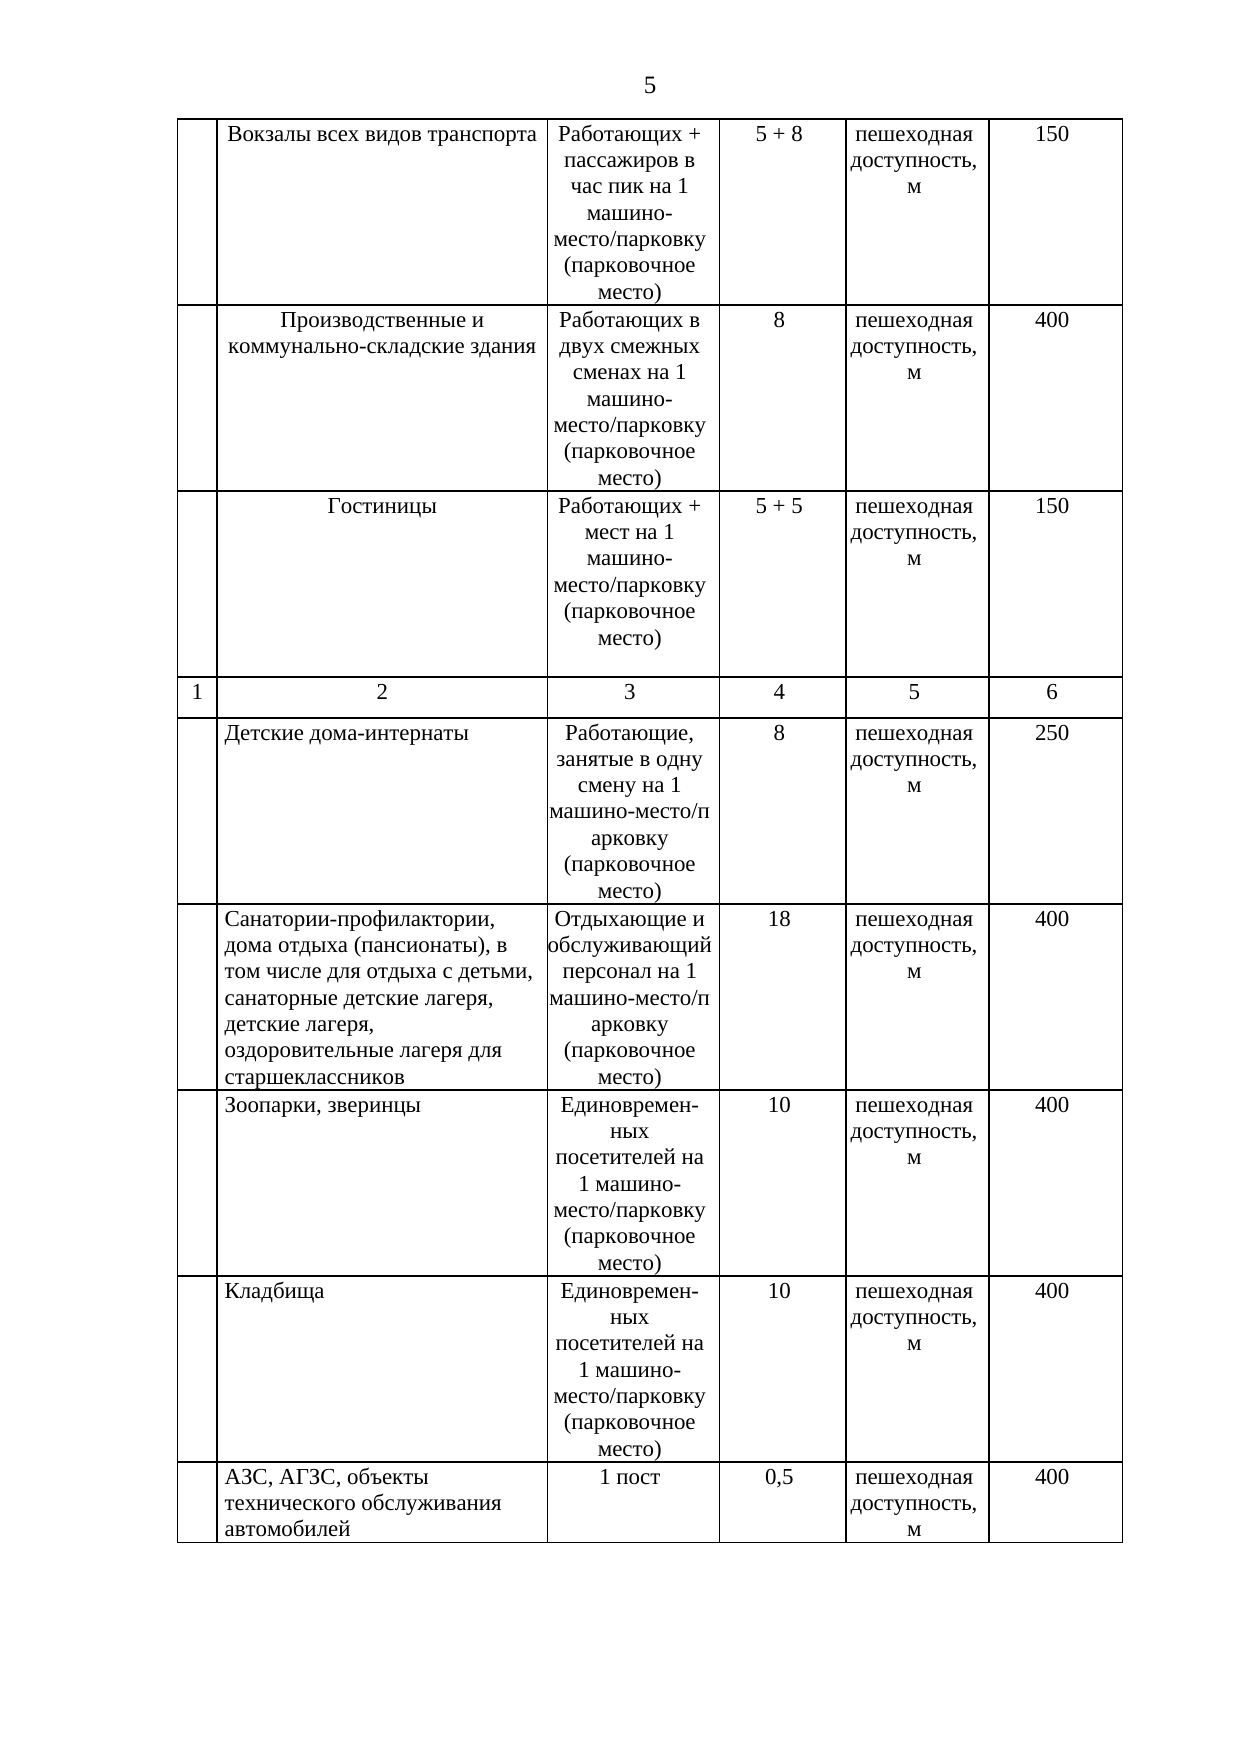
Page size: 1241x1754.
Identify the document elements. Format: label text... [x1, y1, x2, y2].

table_cell 150 [990, 492, 1122, 676]
table_cell 10 [720, 1091, 845, 1275]
table_cell 1 [178, 678, 216, 717]
table_cell 2 [218, 678, 547, 717]
table_cell Санатории-профилактории, дома отдыха (пансионаты), в том числе для отдыха с детьми, санаторные детские лагеря, детские лагеря, оздоровительные лагеря для старшеклассников [218, 905, 547, 1089]
table_cell 5 + 5 [720, 492, 845, 676]
table_cell 250 [990, 719, 1122, 903]
table_cell [178, 1463, 216, 1542]
table_cell Работающих в двух смежных сменах на 1 машино-место/парковку (парковочное место) [548, 306, 719, 490]
table_cell 5 [847, 678, 988, 717]
table_cell Детские дома-интернаты [218, 719, 547, 903]
table_cell Единовремен-ных посетителей на 1 машино-место/парковку (парковочное место) [548, 1091, 719, 1275]
table_cell пешеходная доступность, м [847, 905, 988, 1089]
table_cell Единовремен-ных посетителей на 1 машино-место/парковку (парковочное место) [548, 1277, 719, 1461]
table_cell Работающие, занятые в одну смену на 1 машино-место/парковку (парковочное место) [548, 719, 719, 903]
table_cell 400 [990, 1463, 1122, 1542]
table_cell 10 [720, 1277, 845, 1461]
table_cell 8 [720, 719, 845, 903]
table_cell пешеходная доступность, м [847, 1277, 988, 1461]
table_cell 6 [990, 678, 1122, 717]
table_cell [178, 1277, 216, 1461]
table_cell 8 [720, 306, 845, 490]
table_cell 3 [548, 678, 719, 717]
table_cell 0,5 [720, 1463, 845, 1542]
table_cell Гостиницы [218, 492, 547, 676]
table_cell 1 пост [548, 1463, 719, 1542]
table_cell Зоопарки, зверинцы [218, 1091, 547, 1275]
table_cell пешеходная доступность, м [847, 306, 988, 490]
table_cell 400 [990, 905, 1122, 1089]
table_cell 4 [720, 678, 845, 717]
table_cell 18 [720, 905, 845, 1089]
table_cell Работающих + мест на 1 машино-место/парковку (парковочное место) [548, 492, 719, 676]
table_cell Кладбища [218, 1277, 547, 1461]
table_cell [847, 1463, 988, 1542]
table_cell Производственные и коммунально-складские здания [218, 306, 547, 490]
table_cell [178, 1091, 216, 1275]
table_cell 400 [990, 1091, 1122, 1275]
table_cell [178, 306, 216, 490]
table_cell Работающих + пассажиров в час пик на 1 машино-место/парковку (парковочное место) [548, 120, 719, 304]
table_cell [178, 905, 216, 1089]
table_cell [178, 492, 216, 676]
table_cell 400 [990, 306, 1122, 490]
table_cell пешеходная доступность, м [847, 120, 988, 304]
table_cell 5 + 8 [720, 120, 845, 304]
table_cell 150 [990, 120, 1122, 304]
table_cell [178, 120, 216, 304]
table_cell АЗС, АГЗС, объекты технического обслуживания автомобилей [218, 1463, 547, 1542]
table_cell пешеходная доступность, м [847, 1091, 988, 1275]
table_cell пешеходная доступность, м [847, 492, 988, 676]
table_cell [178, 719, 216, 903]
table_cell пешеходная доступность, м [847, 719, 988, 903]
table_cell 400 [990, 1277, 1122, 1461]
table_cell Отдыхающие и обслуживающий персонал на 1 машино-место/парковку (парковочное место) [548, 905, 719, 1089]
table_cell Вокзалы всех видов транспорта [218, 120, 547, 304]
